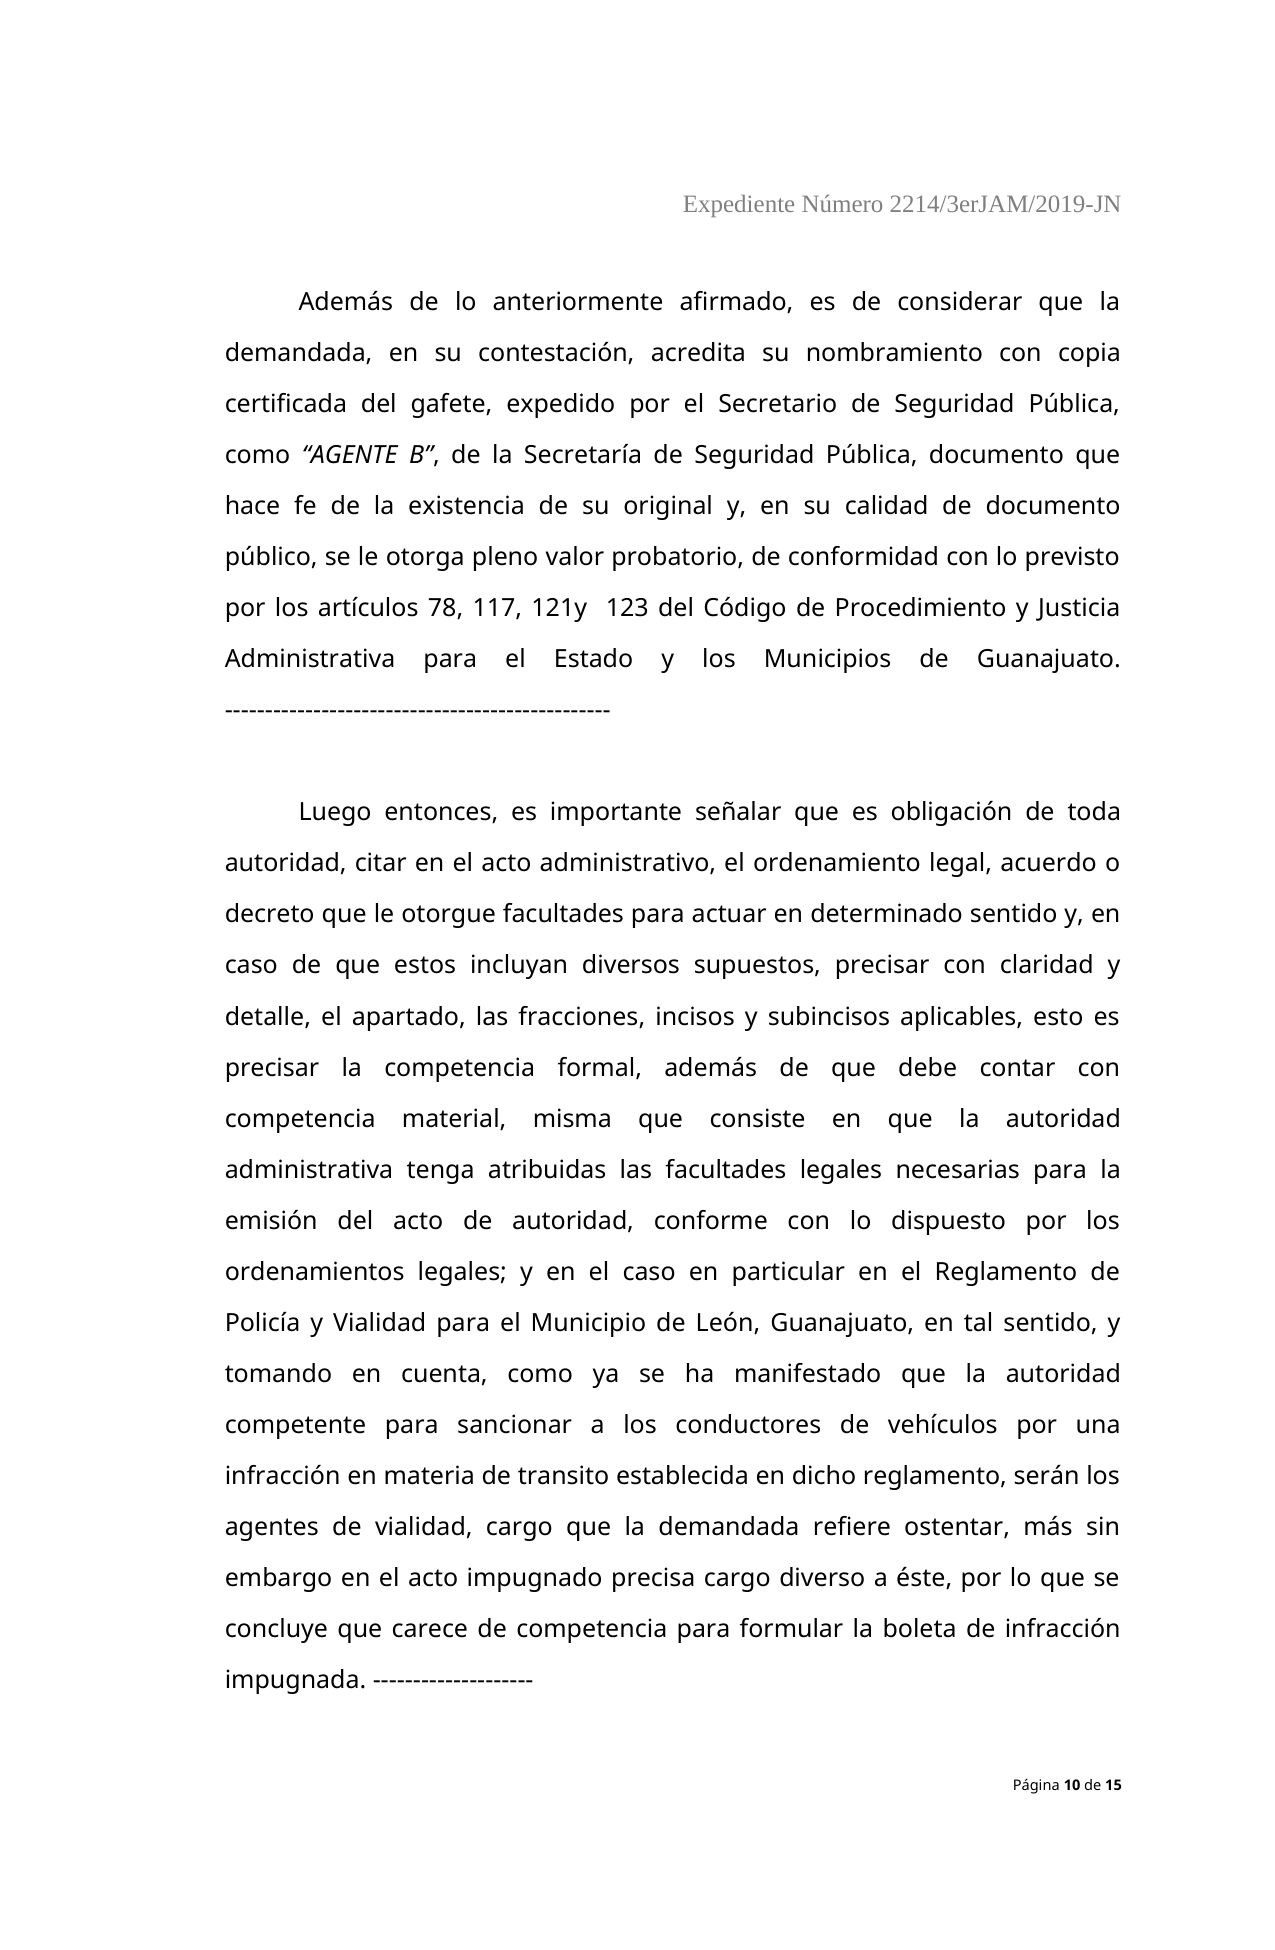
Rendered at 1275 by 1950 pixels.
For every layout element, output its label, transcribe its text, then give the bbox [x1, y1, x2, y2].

text Luego entonces, es importante señalar que es obligación de toda autoridad, citar en el acto administrativo, el ordenamiento legal, acuerdo o decreto que le otorgue facultades para actuar en determinado sentido y, en caso de que estos incluyan diversos supuestos, precisar con claridad y detalle, el apartado, las fracciones, incisos y subincisos aplicables, esto es precisar la competencia formal, además de que debe contar con competencia material, misma que consiste en que la autoridad administrativa tenga atribuidas las facultades legales necesarias para la emisión del acto de autoridad, conforme con lo dispuesto por los ordenamientos legales; y en el caso en particular en el Reglamento de Policía y Vialidad para el Municipio de León, Guanajuato, en tal sentido, y tomando en cuenta, como ya se ha manifestado que la autoridad competente para sancionar a los conductores de vehículos por una infracción en materia de transito establecida en dicho reglamento, serán los agentes de vialidad, cargo que la demandada refiere ostentar, más sin embargo en el acto impugnado precisa cargo diverso a éste, por lo que se concluye que carece de competencia para formular la boleta de infracción impugnada. -------------------- [224, 794, 1121, 1696]
text Además de lo anteriormente afirmado, es de considerar que la demandada, en su contestación, acredita su nombramiento con copia certificada del gafete, expedido por el Secretario de Seguridad Pública, como “AGENTE B”, de la Secretaría de Seguridad Pública, documento que hace fe de la existencia de su original y, en su calidad de documento público, se le otorga pleno valor probatorio, de conformidad con lo previsto por los artículos 78, 117, 121y 123 del Código de Procedimiento y Justicia Administrativa para el Estado y los Municipios de Guanajuato. ------------------------------------------------ [224, 283, 1121, 726]
